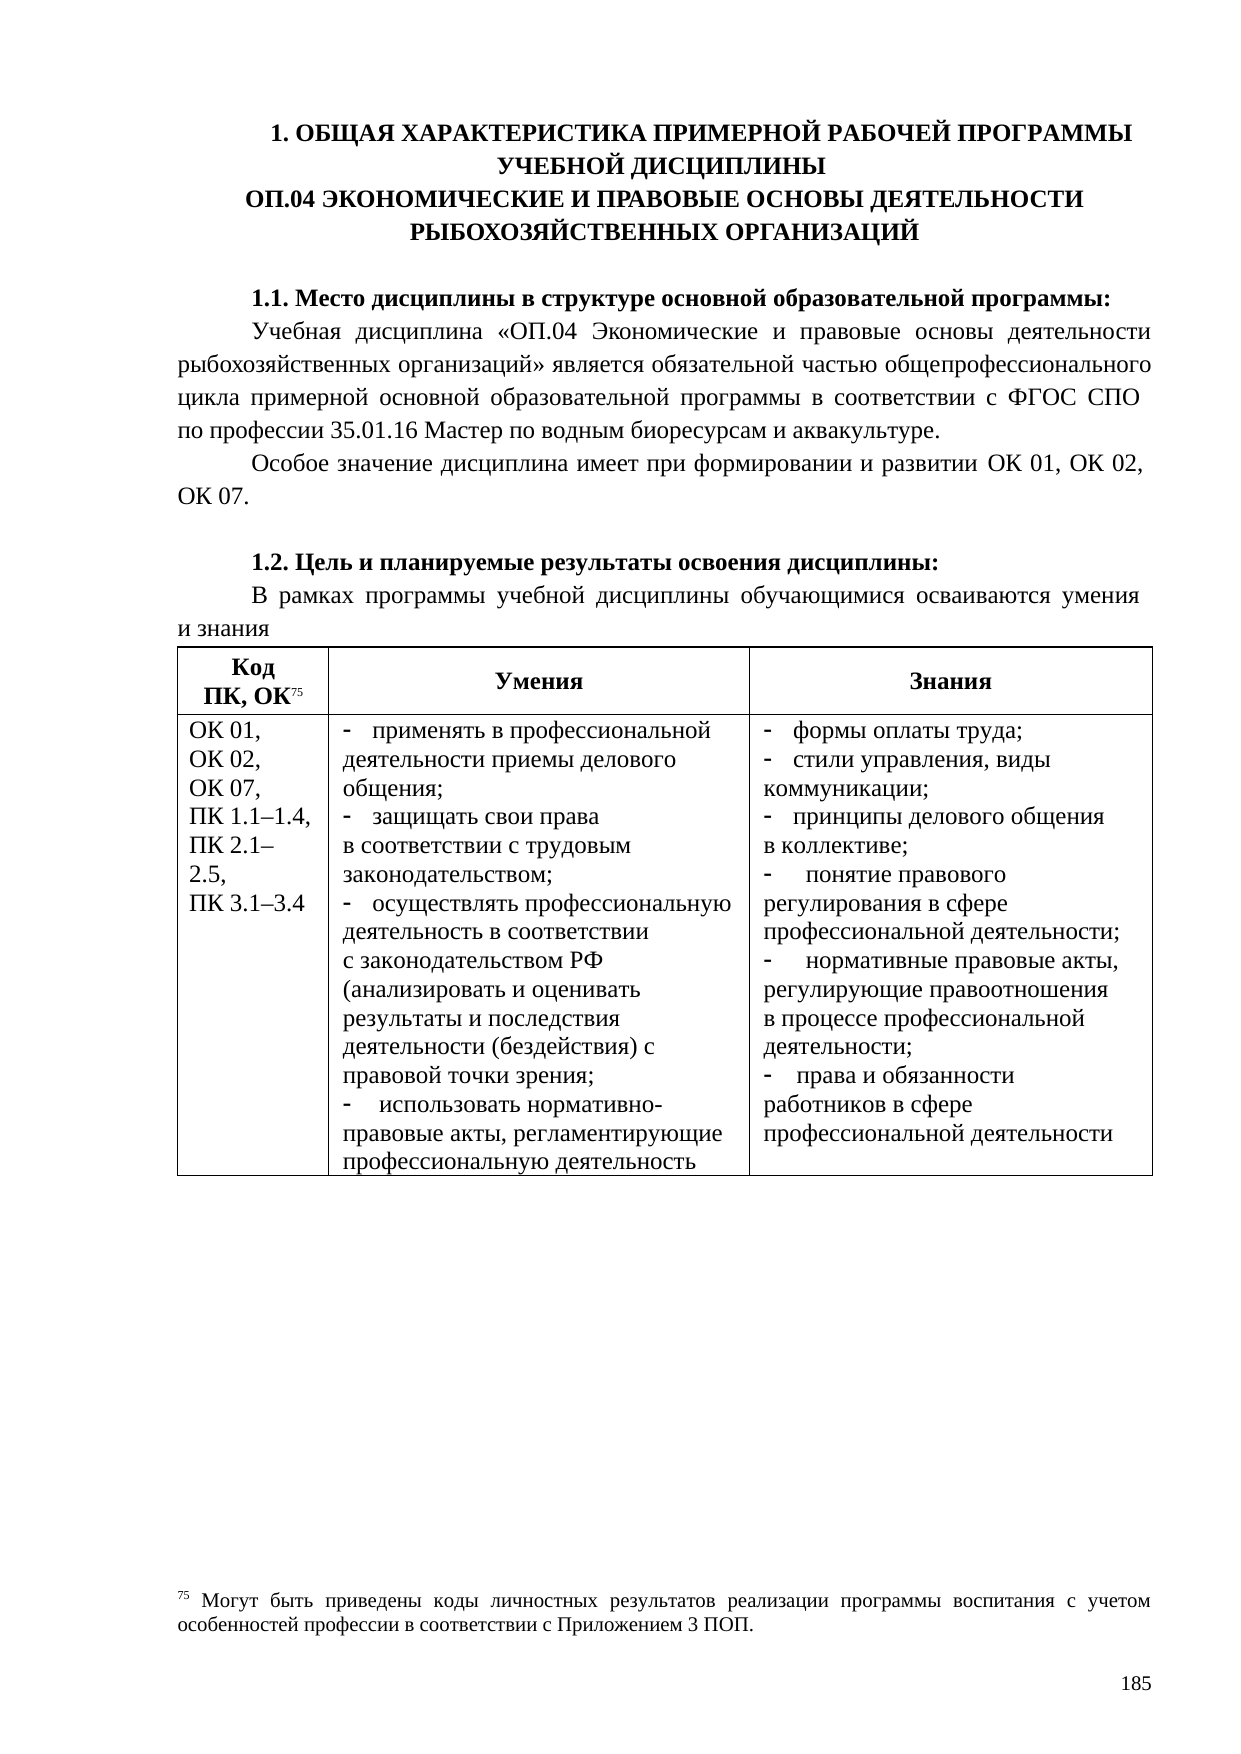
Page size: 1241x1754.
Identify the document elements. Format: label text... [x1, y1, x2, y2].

text В рамках программы учебной дисциплины обучающимися осваиваются умения и знания [177, 580, 1152, 642]
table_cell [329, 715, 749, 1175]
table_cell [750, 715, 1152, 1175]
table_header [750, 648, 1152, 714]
text 1. ОБЩАЯ ХАРАКТЕРИСТИКА ПРИМЕРНОЙ РАБОЧЕЙ ПРОГРАММЫ УЧЕБНОЙ ДИСЦИПЛИНЫ ОП.04 ЭКОНОМИЧЕСКИЕ И ПРАВОВЫЕ ОСНОВЫ ДЕЯТЕЛЬНОСТИ РЫБОХОЗЯЙСТВЕННЫХ ОРГАНИЗАЦИЙ [177, 118, 1152, 246]
text 1.2. Цель и планируемые результаты освоения дисциплины: [177, 547, 1152, 576]
text Учебная дисциплина «ОП.04 Экономические и правовые основы деятельности рыбохозяйственных организаций» является обязательной частью общепрофессионального цикла примерной основной образовательной программы в соответствии с ФГОС СПО по профессии 35.01.16 Мастер по водным биоресурсам и аквакультуре. [177, 316, 1152, 444]
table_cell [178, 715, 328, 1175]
text 1.1. Место дисциплины в структуре основной образовательной программы: [177, 283, 1152, 312]
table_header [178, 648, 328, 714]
text Особое значение дисциплина имеет при формировании и развитии ОК 01, ОК 02, ОК 07. [177, 448, 1152, 510]
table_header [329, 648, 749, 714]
